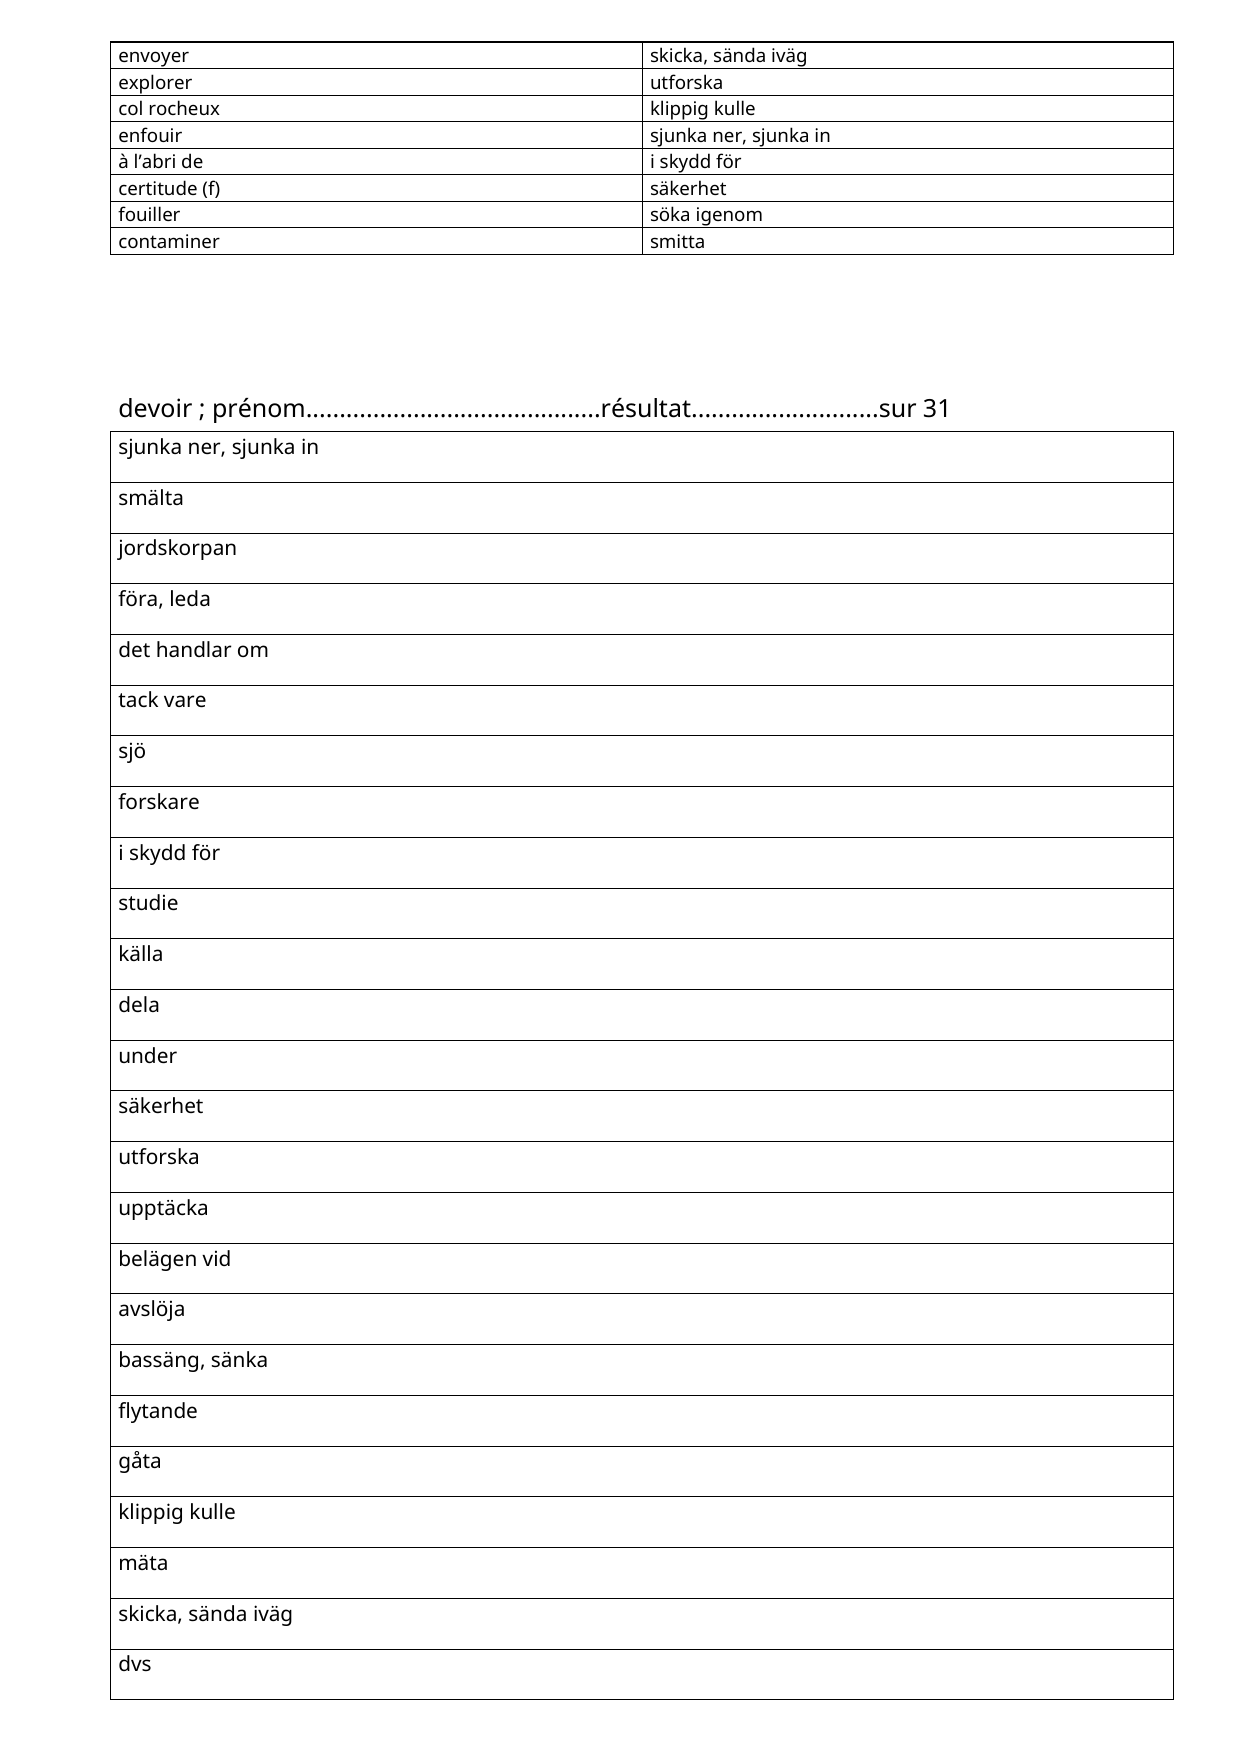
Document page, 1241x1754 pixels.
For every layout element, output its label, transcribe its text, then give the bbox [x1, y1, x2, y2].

table_cell mäta [111, 1548, 642, 1598]
table_cell dvs [111, 1650, 642, 1699]
table_cell [643, 534, 1173, 583]
table_cell [643, 1497, 1173, 1547]
table_cell [643, 483, 1173, 532]
table_cell i skydd för [643, 149, 1173, 174]
table_cell [643, 1244, 1173, 1293]
table_cell upptäcka [111, 1193, 642, 1243]
table_cell [643, 1193, 1173, 1243]
table_cell utforska [643, 69, 1173, 94]
table_cell à l’abri de [111, 149, 642, 174]
table_cell [643, 584, 1173, 634]
table_cell [643, 1396, 1173, 1446]
table_cell [643, 787, 1173, 837]
table_cell bassäng, sänka [111, 1345, 642, 1395]
table_cell under [111, 1041, 642, 1090]
table_cell tack vare [111, 686, 642, 735]
table_cell [643, 990, 1173, 1040]
table_cell [643, 1142, 1173, 1192]
table_cell [643, 1091, 1173, 1141]
table_cell [643, 838, 1173, 887]
table_cell sjunka ner, sjunka in [643, 122, 1173, 148]
table_cell contaminer [111, 228, 642, 254]
table_cell utforska [111, 1142, 642, 1192]
table_cell col rocheux [111, 96, 642, 121]
table_cell [643, 939, 1173, 989]
table_cell i skydd för [111, 838, 642, 887]
table_cell smälta [111, 483, 642, 532]
table_cell klippig kulle [111, 1497, 642, 1547]
table_cell avslöja [111, 1294, 642, 1344]
table_cell forskare [111, 787, 642, 837]
table_cell certitude (f) [111, 175, 642, 201]
table_cell [643, 686, 1173, 735]
table_cell säkerhet [643, 175, 1173, 201]
table_cell skicka, sända iväg [643, 43, 1173, 68]
table_cell flytande [111, 1396, 642, 1446]
table_cell smitta [643, 228, 1173, 254]
table_cell dela [111, 990, 642, 1040]
table_cell [643, 1345, 1173, 1395]
table_cell [643, 1599, 1173, 1648]
table_cell belägen vid [111, 1244, 642, 1293]
table_header sjunka ner, sjunka in [111, 432, 642, 482]
table_cell explorer [111, 69, 642, 94]
table_cell gåta [111, 1447, 642, 1496]
table_cell envoyer [111, 43, 642, 68]
table_cell skicka, sända iväg [111, 1599, 642, 1648]
table_cell [643, 1294, 1173, 1344]
table_cell söka igenom [643, 202, 1173, 227]
table_cell studie [111, 889, 642, 938]
table_cell [643, 1041, 1173, 1090]
table_cell sjö [111, 736, 642, 786]
table_cell [643, 1447, 1173, 1496]
table_cell enfouir [111, 122, 642, 148]
table_cell [643, 736, 1173, 786]
table_cell [643, 1548, 1173, 1598]
table_cell [643, 889, 1173, 938]
table_cell säkerhet [111, 1091, 642, 1141]
table_cell källa [111, 939, 642, 989]
table_cell [643, 635, 1173, 684]
table_cell [643, 1650, 1173, 1699]
table_cell klippig kulle [643, 96, 1173, 121]
table_cell fouiller [111, 202, 642, 227]
table_cell jordskorpan [111, 534, 642, 583]
table_cell det handlar om [111, 635, 642, 684]
text devoir ; prénom............................................résultat............................sur 31 [118, 391, 1199, 425]
table_cell föra, leda [111, 584, 642, 634]
table_header [643, 432, 1173, 482]
